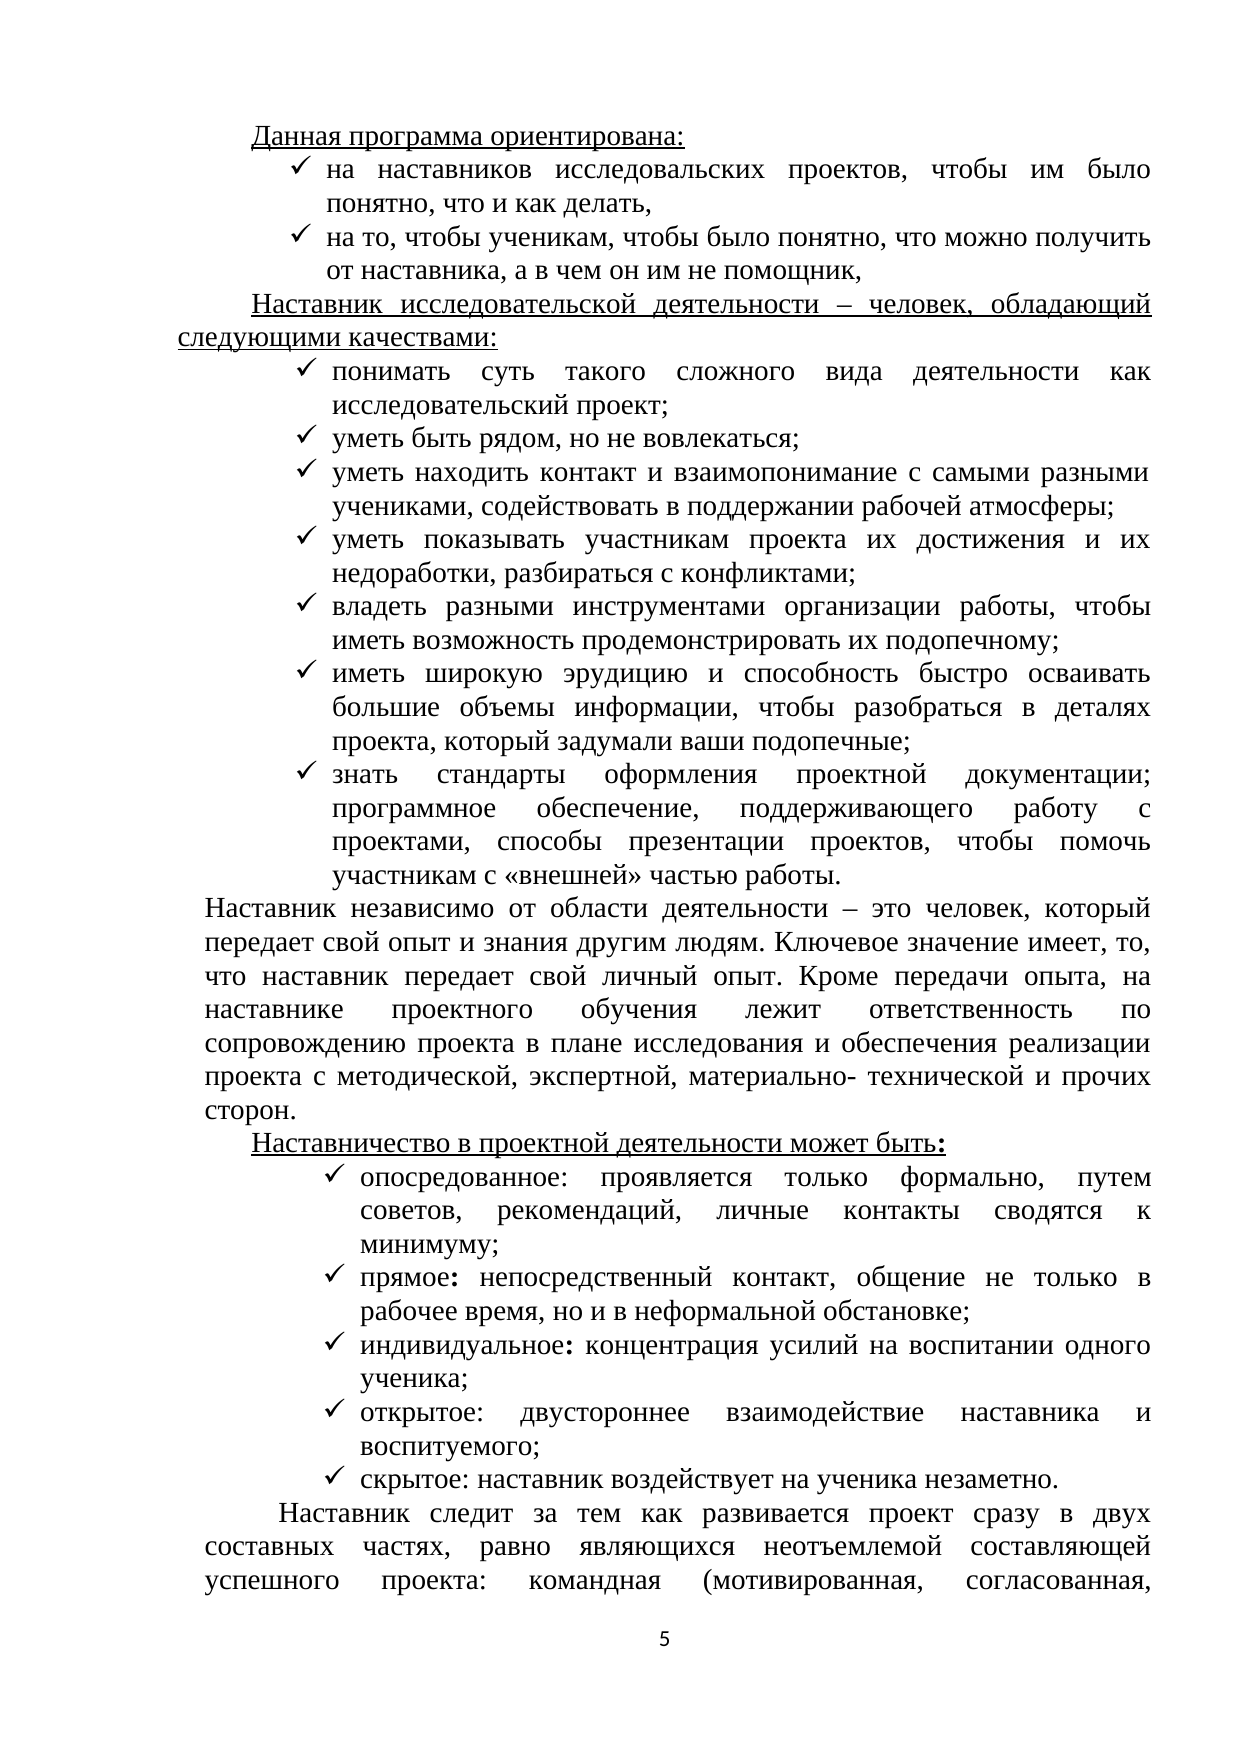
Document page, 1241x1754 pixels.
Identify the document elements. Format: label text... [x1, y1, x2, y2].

list опосредованное: проявляется только формально, путем советов, рекомендаций, личные контакты сводятся к минимуму; [322, 1159, 1152, 1259]
text Наставник исследовательской деятельности – человек, обладающий следующими качествами: [177, 286, 1152, 353]
text Данная программа ориентирована: [177, 118, 1152, 152]
list скрытое: наставник воздействует на ученика незаметно. [322, 1461, 1152, 1495]
list владеть разными инструментами организации работы, чтобы иметь возможность продемонстрировать их подопечному; [294, 588, 1152, 656]
list прямое: непосредственный контакт, общение не только в рабочее время, но и в неформальной обстановке; [322, 1259, 1152, 1327]
list знать стандарты оформления проектной документации; программное обеспечение, поддерживающего работу с проектами, способы презентации проектов, чтобы помочь участникам с «внешней» частью работы. [294, 756, 1152, 891]
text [204, 1495, 1152, 1595]
list иметь широкую эрудицию и способность быстро осваивать большие объемы информации, чтобы разобраться в деталях проекта, который задумали ваши подопечные; [294, 656, 1152, 756]
list индивидуальное: концентрация усилий на воспитании одного ученика; [322, 1327, 1152, 1394]
text Наставничество в проектной деятельности может быть: [177, 1125, 1152, 1159]
list уметь показывать участникам проекта их достижения и их недоработки, разбираться с конфликтами; [294, 521, 1152, 588]
text Наставник независимо от области деятельности – это человек, который передает свой опыт и знания другим людям. Ключевое значение имеет, то, что наставник передает свой личный опыт. Кроме передачи опыта, на наставнике проектного обучения лежит ответственность по сопровождению проекта в плане исследования и обеспечения реализации проекта с методической, экспертной, материально- технической и прочих сторон. [204, 891, 1152, 1125]
list открытое: двустороннее взаимодействие наставника и воспитуемого; [322, 1394, 1152, 1461]
list на наставников исследовальских проектов, чтобы им было понятно, что и как делать, [288, 152, 1152, 219]
list на то, чтобы ученикам, чтобы было понятно, что можно получить от наставника, а в чем он им не помощник, [288, 219, 1152, 286]
list понимать суть такого сложного вида деятельности как исследовательский проект; [294, 353, 1152, 420]
list уметь быть рядом, но не вовлекаться; [294, 420, 1152, 454]
list уметь находить контакт и взаимопонимание с самыми разными учениками, содействовать в поддержании рабочей атмосферы; [294, 454, 1149, 521]
